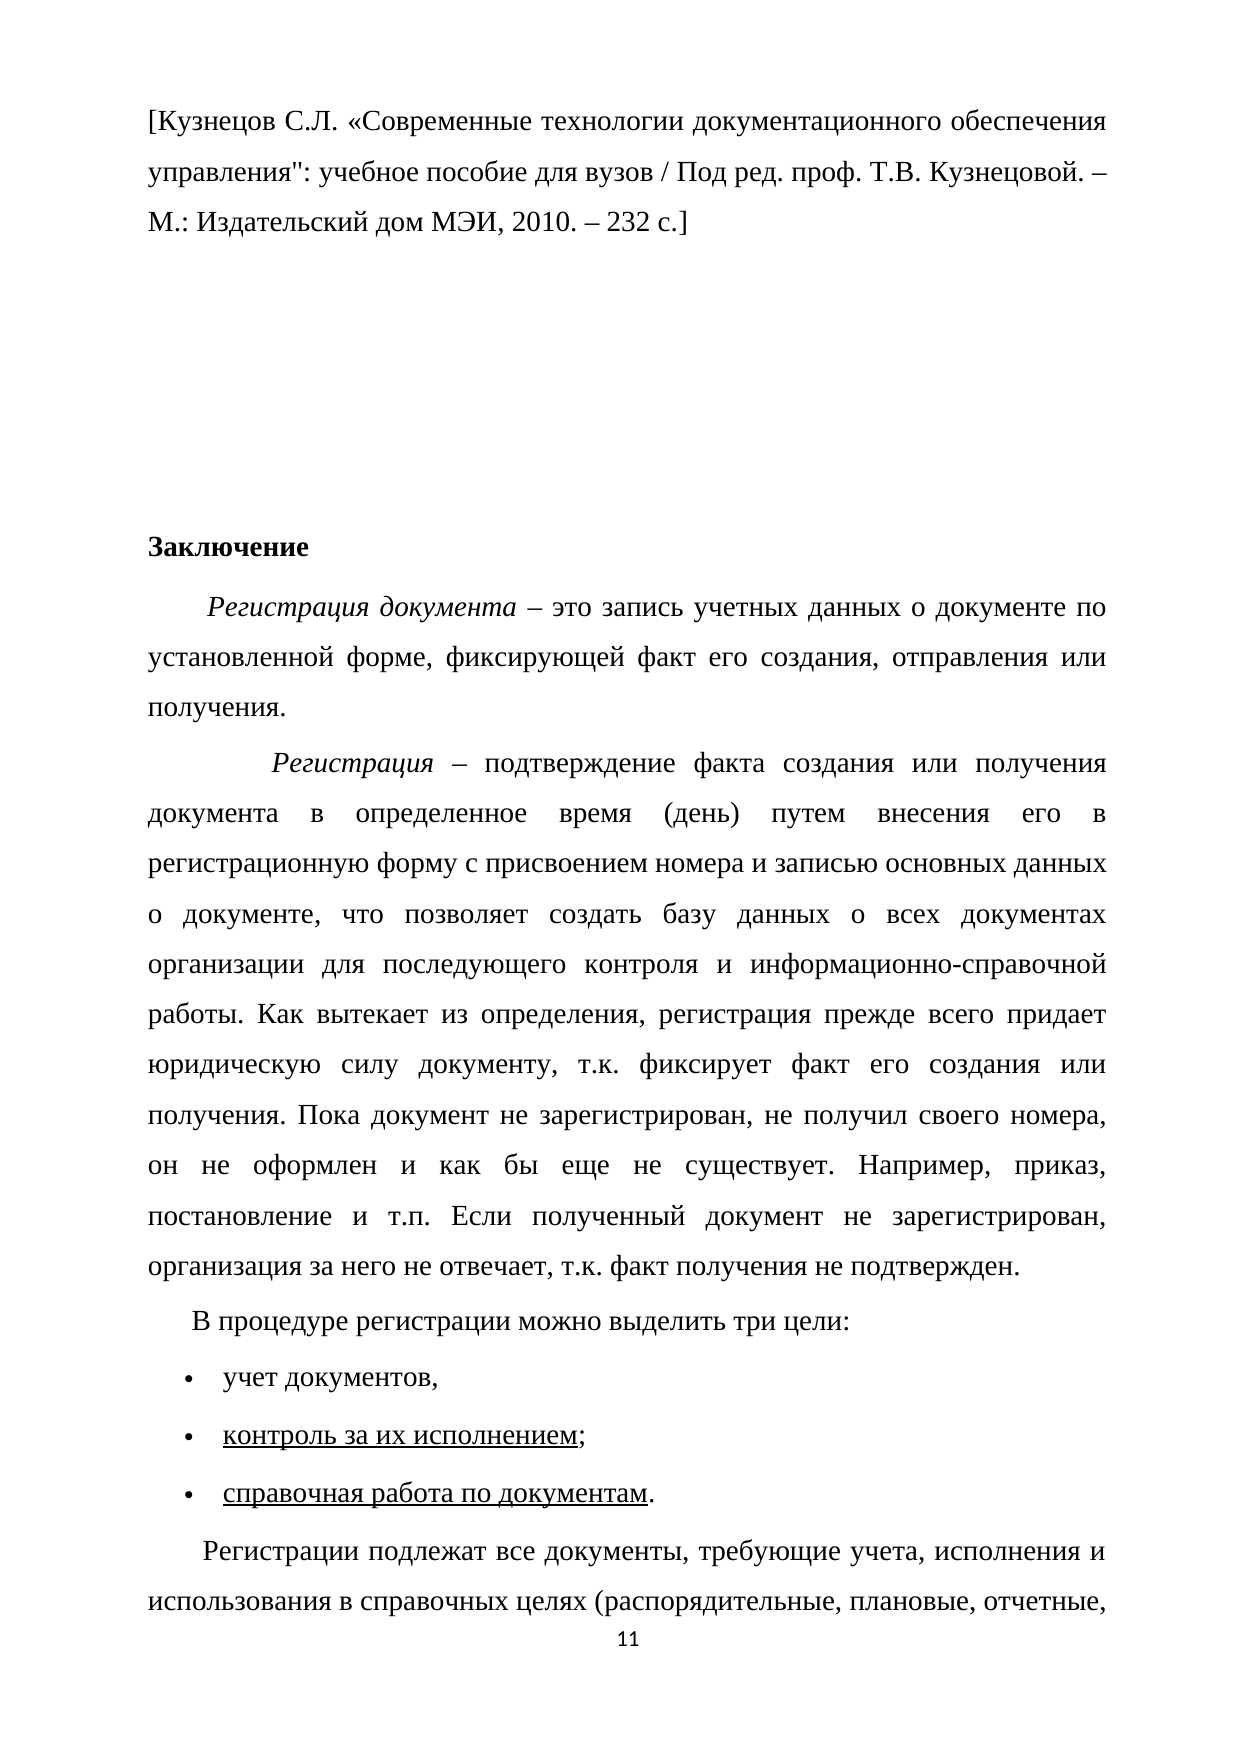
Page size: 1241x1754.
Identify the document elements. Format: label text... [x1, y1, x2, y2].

list для входящих документов нужно описать порядок действий при повторном поступлении документа в организацию. [185, 103, 1107, 187]
text В процедуре регистрации можно выделить три цели: [148, 1409, 1107, 1443]
list справочная работа по документам. [185, 1581, 1107, 1614]
text Регистрация документа – это запись учетных данных о документе по установленной форме, фиксирующей факт его создания, отправления или получения. [148, 694, 1107, 829]
list учет документов, [185, 1464, 1107, 1498]
text Регистрация – подтверждение факта создания или получения документа в определенное время (день) путем внесения его в регистрационную форму с присвоением номера и записью основных данных о документе, что позволяет создать базу данных о всех документах организации для последующего контроля и информационно-справочной работы. Как вытекает из определения, регистрация прежде всего придает юридическую силу документу, т.к. фиксирует факт его создания или получения. Пока документ не зарегистрирован, не получил своего номера, он не оформлен и как бы еще не существует. Например, приказ, постановление и т.п. Если полученный документ не зарегистрирован, организация за него не отвечает, т.к. факт получения не подтвержден. [148, 851, 1107, 1387]
text [Кузнецов С.Л. «Современные технологии документационного обеспечения управления": учебное пособие для вузов / Под ред. проф. Т.В. Кузнецовой. – М.: Издательский дом МЭИ, 2010. – 232 с.] [148, 209, 1107, 343]
list контроль за их исполнением; [185, 1523, 1107, 1556]
text Заключение [148, 635, 1107, 669]
